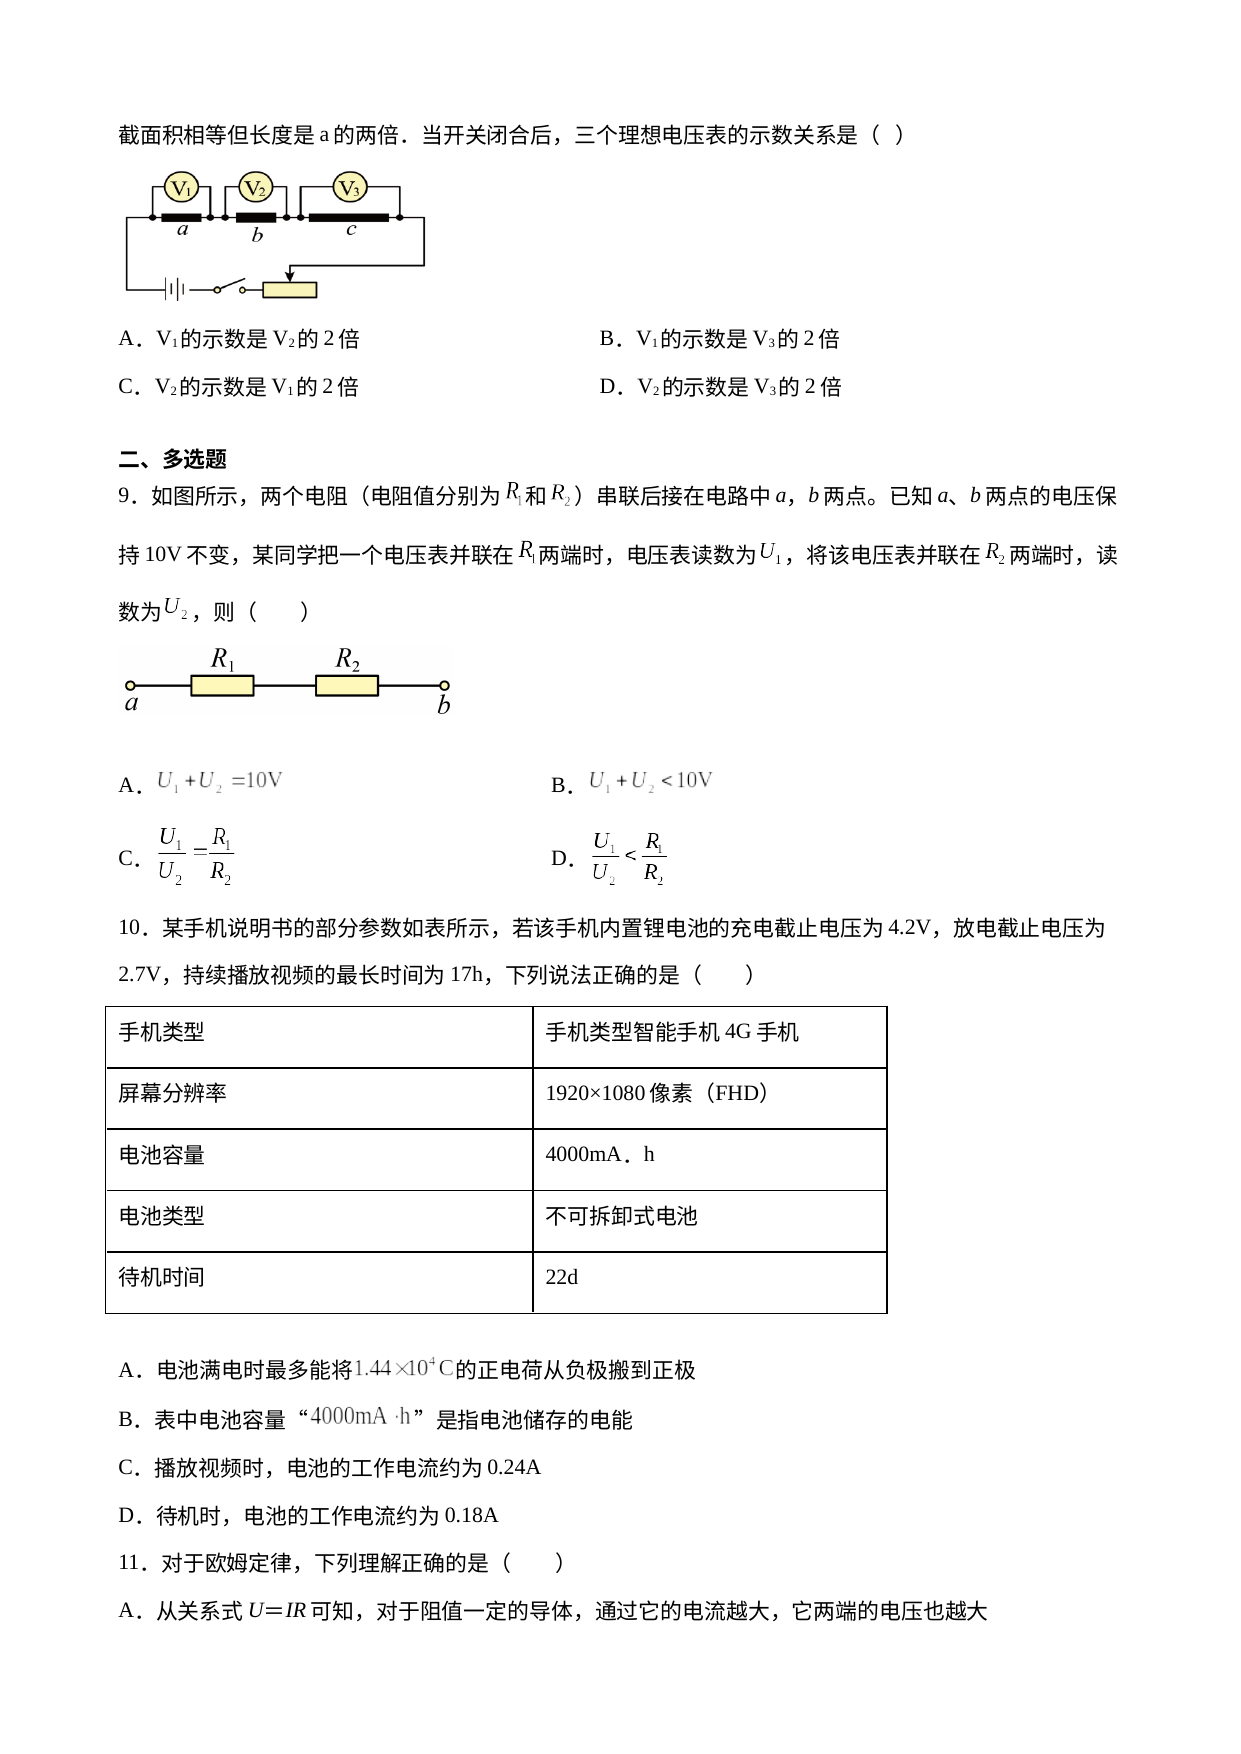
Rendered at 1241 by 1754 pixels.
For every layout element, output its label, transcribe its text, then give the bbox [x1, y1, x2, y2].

text A． B． [118, 765, 1122, 804]
table_cell 待机时间 [106, 1252, 532, 1312]
table_cell 电池类型 [106, 1191, 532, 1251]
text A．V1的示数是V2的2倍 B．V1的示数是V3的2倍 [118, 322, 1122, 354]
text A．从关系式U＝IR可知，对于阻值一定的导体，通过它的电流越大，它两端的电压也越大 [118, 1594, 1122, 1625]
text 11．对于欧姆定律，下列理解正确的是（ ） [118, 1546, 1122, 1578]
text C． D． [118, 820, 1122, 895]
table_cell 4000mA．h [534, 1130, 886, 1190]
text C．播放视频时，电池的工作电流约为0.24A [118, 1451, 1122, 1483]
picture [118, 165, 429, 310]
text 二、多选题 [118, 442, 1122, 474]
text B．表中电池容量“”是指电池储存的电能 [118, 1402, 1122, 1435]
text C．V2的示数是V1的2倍 D．V2的示数是V3的2倍 [118, 369, 1122, 401]
text A．电池满电时最多能将的正电荷从负极搬到正极 [118, 1352, 1122, 1387]
picture [118, 646, 454, 715]
text 9．如图所示，两个电阻（电阻值分别为和）串联后接在电路中a，b两点。已知a、b两点的电压保持10V不变，某同学把一个电压表并联在两端时，电压表读数为，将该电压表并联在两端时，读数为，则（ ） [118, 474, 1122, 630]
table_cell 22d [534, 1253, 886, 1312]
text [118, 118, 1122, 150]
text D．待机时，电池的工作电流约为0.18A [118, 1499, 1122, 1530]
table_cell 电池容量 [106, 1129, 532, 1190]
text 10．某手机说明书的部分参数如表所示，若该手机内置锂电池的充电截止电压为4.2V，放电截止电压为2.7V，持续播放视频的最长时间为17h，下列说法正确的是（ ） [118, 911, 1122, 990]
table_cell 屏幕分辨率 [106, 1068, 532, 1128]
table_cell 不可拆卸式电池 [534, 1191, 886, 1251]
table_header 手机类型智能手机4G手机 [534, 1007, 886, 1067]
table_header 手机类型 [106, 1007, 532, 1067]
table_cell 1920×1080像素（FHD） [534, 1069, 886, 1128]
